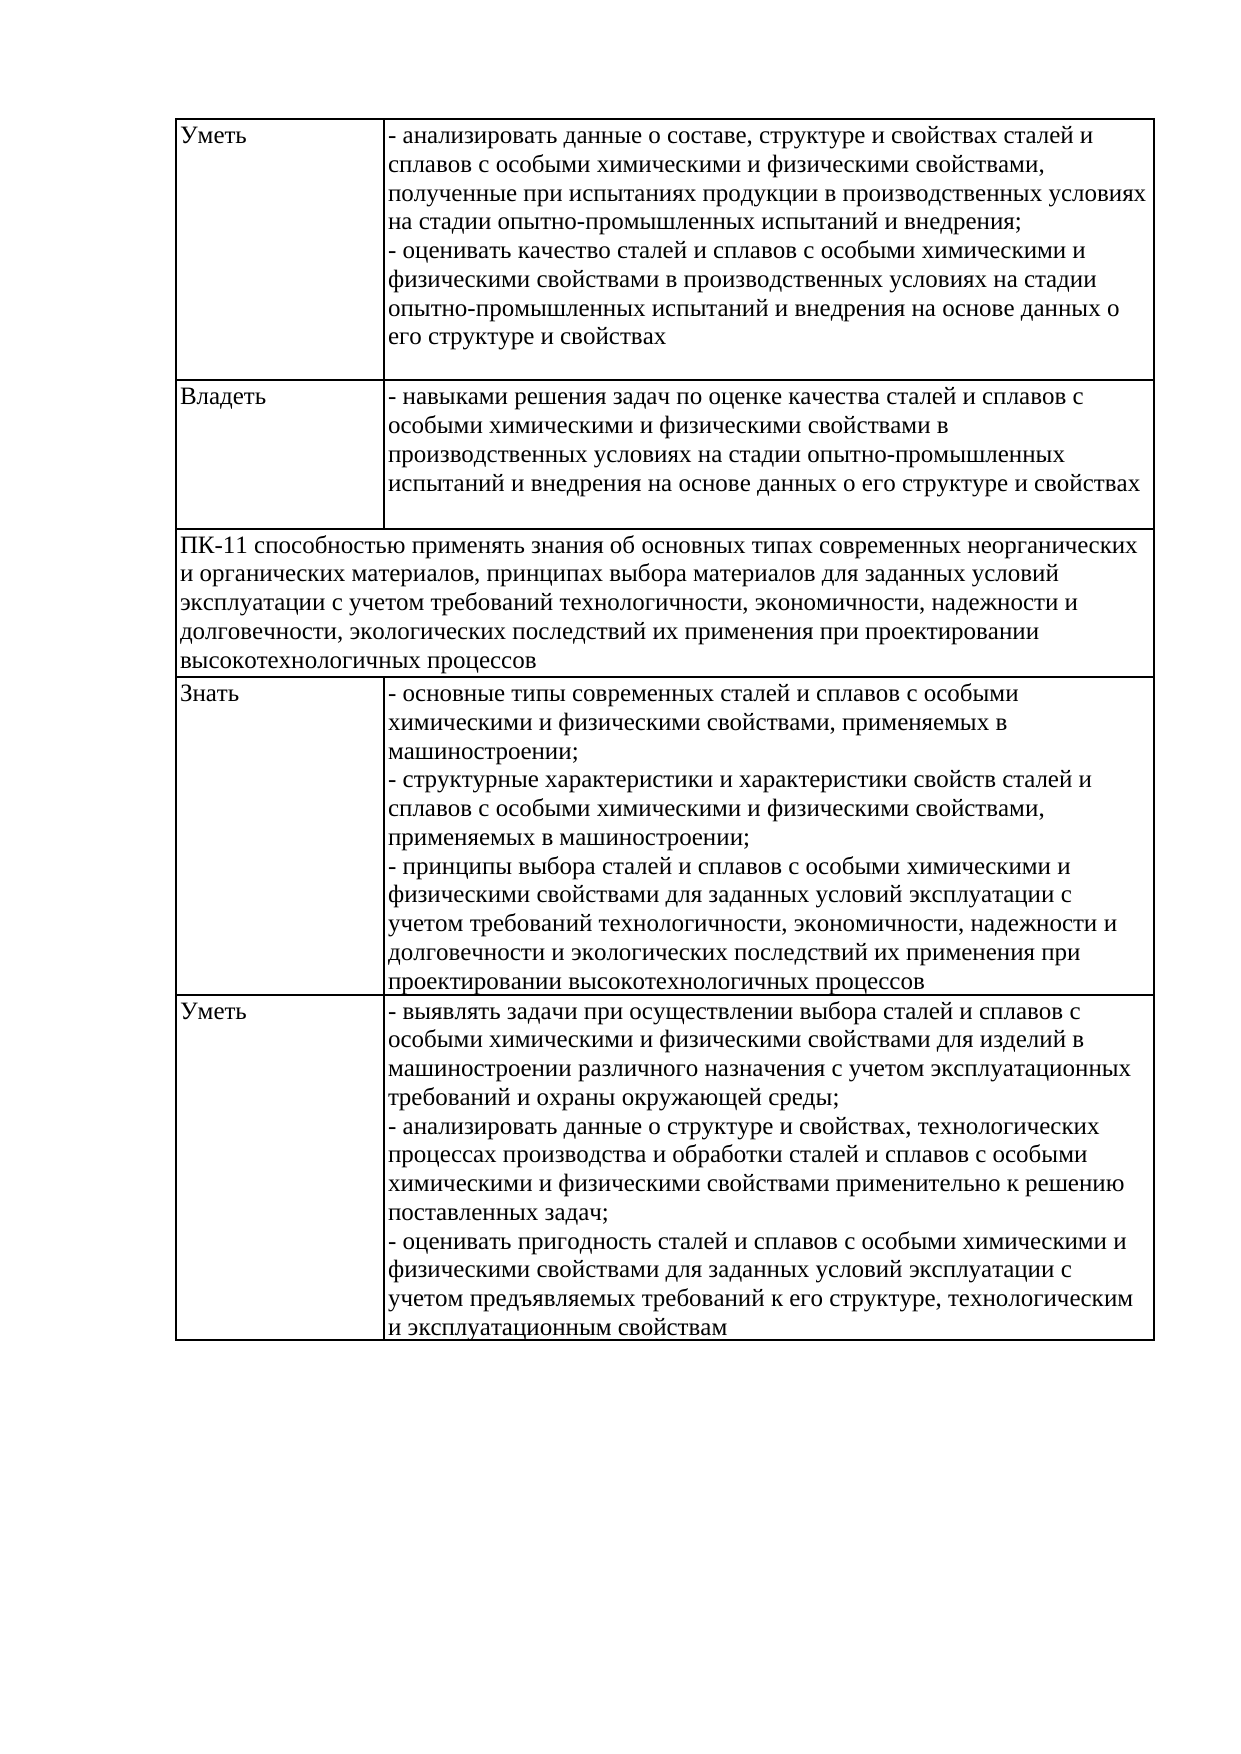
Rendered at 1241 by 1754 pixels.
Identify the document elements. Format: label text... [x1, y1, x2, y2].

table_header - анализировать данные о составе, структуре и свойствах сталей и сплавов с особыми химическими и физическими свойствами, полученные при испытаниях продукции в производственных условиях на стадии опытно-промышленных испытаний и внедрения; - оценивать качество сталей и сплавов с особыми химическими и физическими свойствами в производственных условиях на стадии опытно-промышленных испытаний и внедрения на основе данных о его структуре и свойствах [385, 120, 1153, 379]
table_cell ПК-11 способностью применять знания об основных типах современных неорганических и органических материалов, принципах выбора материалов для заданных условий эксплуатации с учетом требований технологичности, экономичности, надежности и долговечности, экологических последствий их применения при проектировании высокотехнологичных процессов [177, 530, 1153, 676]
table_header Уметь [177, 120, 383, 379]
table_cell Уметь [177, 996, 383, 1339]
table_cell - основные типы современных сталей и сплавов с особыми химическими и физическими свойствами, применяемых в машиностроении; - структурные характеристики и характеристики свойств сталей и сплавов с особыми химическими и физическими свойствами, применяемых в машиностроении; - принципы выбора сталей и сплавов с особыми химическими и физическими свойствами для заданных условий эксплуатации с учетом требований технологичности, экономичности, надежности и долговечности и экологических последствий их применения при проектировании высокотехнологичных процессов [385, 678, 1153, 994]
table_cell Владеть [177, 381, 383, 528]
table_cell - навыками решения задач по оценке качества сталей и сплавов с особыми химическими и физическими свойствами в производственных условиях на стадии опытно-промышленных испытаний и внедрения на основе данных о его структуре и свойствах [385, 381, 1153, 528]
table_cell - выявлять задачи при осуществлении выбора сталей и сплавов с особыми химическими и физическими свойствами для изделий в машиностроении различного назначения с учетом эксплуатационных требований и охраны окружающей среды; - анализировать данные о структуре и свойствах, технологических процессах производства и обработки сталей и сплавов с особыми химическими и физическими свойствами применительно к решению поставленных задач; - оценивать пригодность сталей и сплавов с особыми химическими и физическими свойствами для заданных условий эксплуатации с учетом предъявляемых требований к его структуре, технологическим и эксплуатационным свойствам [385, 996, 1153, 1339]
table_cell Знать [177, 678, 383, 994]
